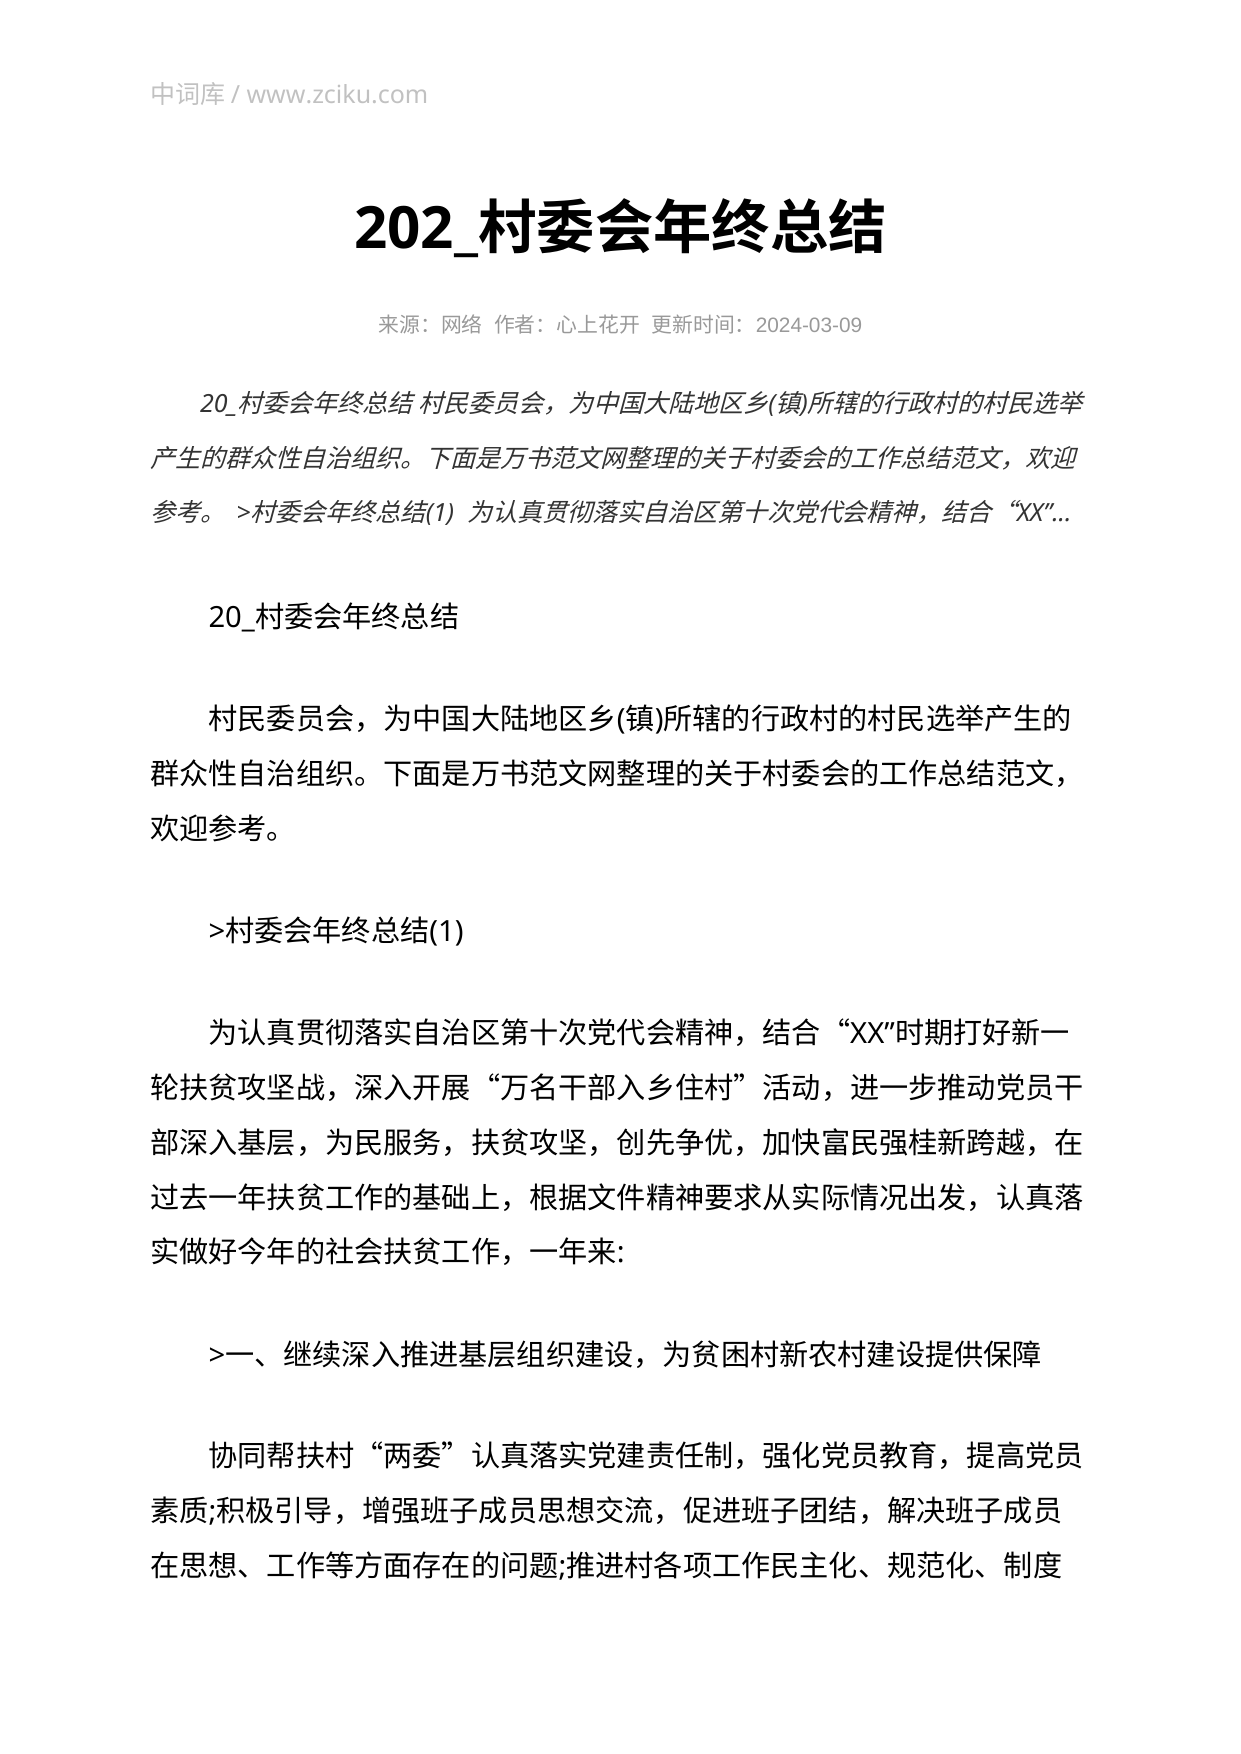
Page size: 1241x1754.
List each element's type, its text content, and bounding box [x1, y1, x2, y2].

text >村委会年终总结(1) [150, 907, 1090, 950]
text >一、继续深入推进基层组织建设，为贫困村新农村建设提供保障 [150, 1331, 1090, 1373]
text 村民委员会，为中国大陆地区乡(镇)所辖的行政村的村民选举产生的群众性自治组织。下面是万书范文网整理的关于村委会的工作总结范文，欢迎参考。 [150, 696, 1090, 848]
text 来源：网络 作者：心上花开 更新时间：2024-03-09 [150, 313, 1090, 337]
text 20_村委会年终总结 村民委员会，为中国大陆地区乡(镇)所辖的行政村的村民选举产生的群众性自治组织。下面是万书范文网整理的关于村委会的工作总结范文，欢迎参考。 >村委会年终总结(1) 为认真贯彻落实自治区第十次党代会精神，结合“XX”... [150, 384, 1090, 529]
text 为认真贯彻落实自治区第十次党代会精神，结合“XX”时期打好新一轮扶贫攻坚战，深入开展“万名干部入乡住村”活动，进一步推动党员干部深入基层，为民服务，扶贫攻坚，创先争优，加快富民强桂新跨越，在过去一年扶贫工作的基础上，根据文件精神要求从实际情况出发，认真落实做好今年的社会扶贫工作，一年来: [150, 1009, 1090, 1271]
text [150, 1433, 1090, 1585]
subtitle 202_村委会年终总结 [150, 181, 1090, 266]
text 20_村委会年终总结 [150, 594, 1090, 636]
